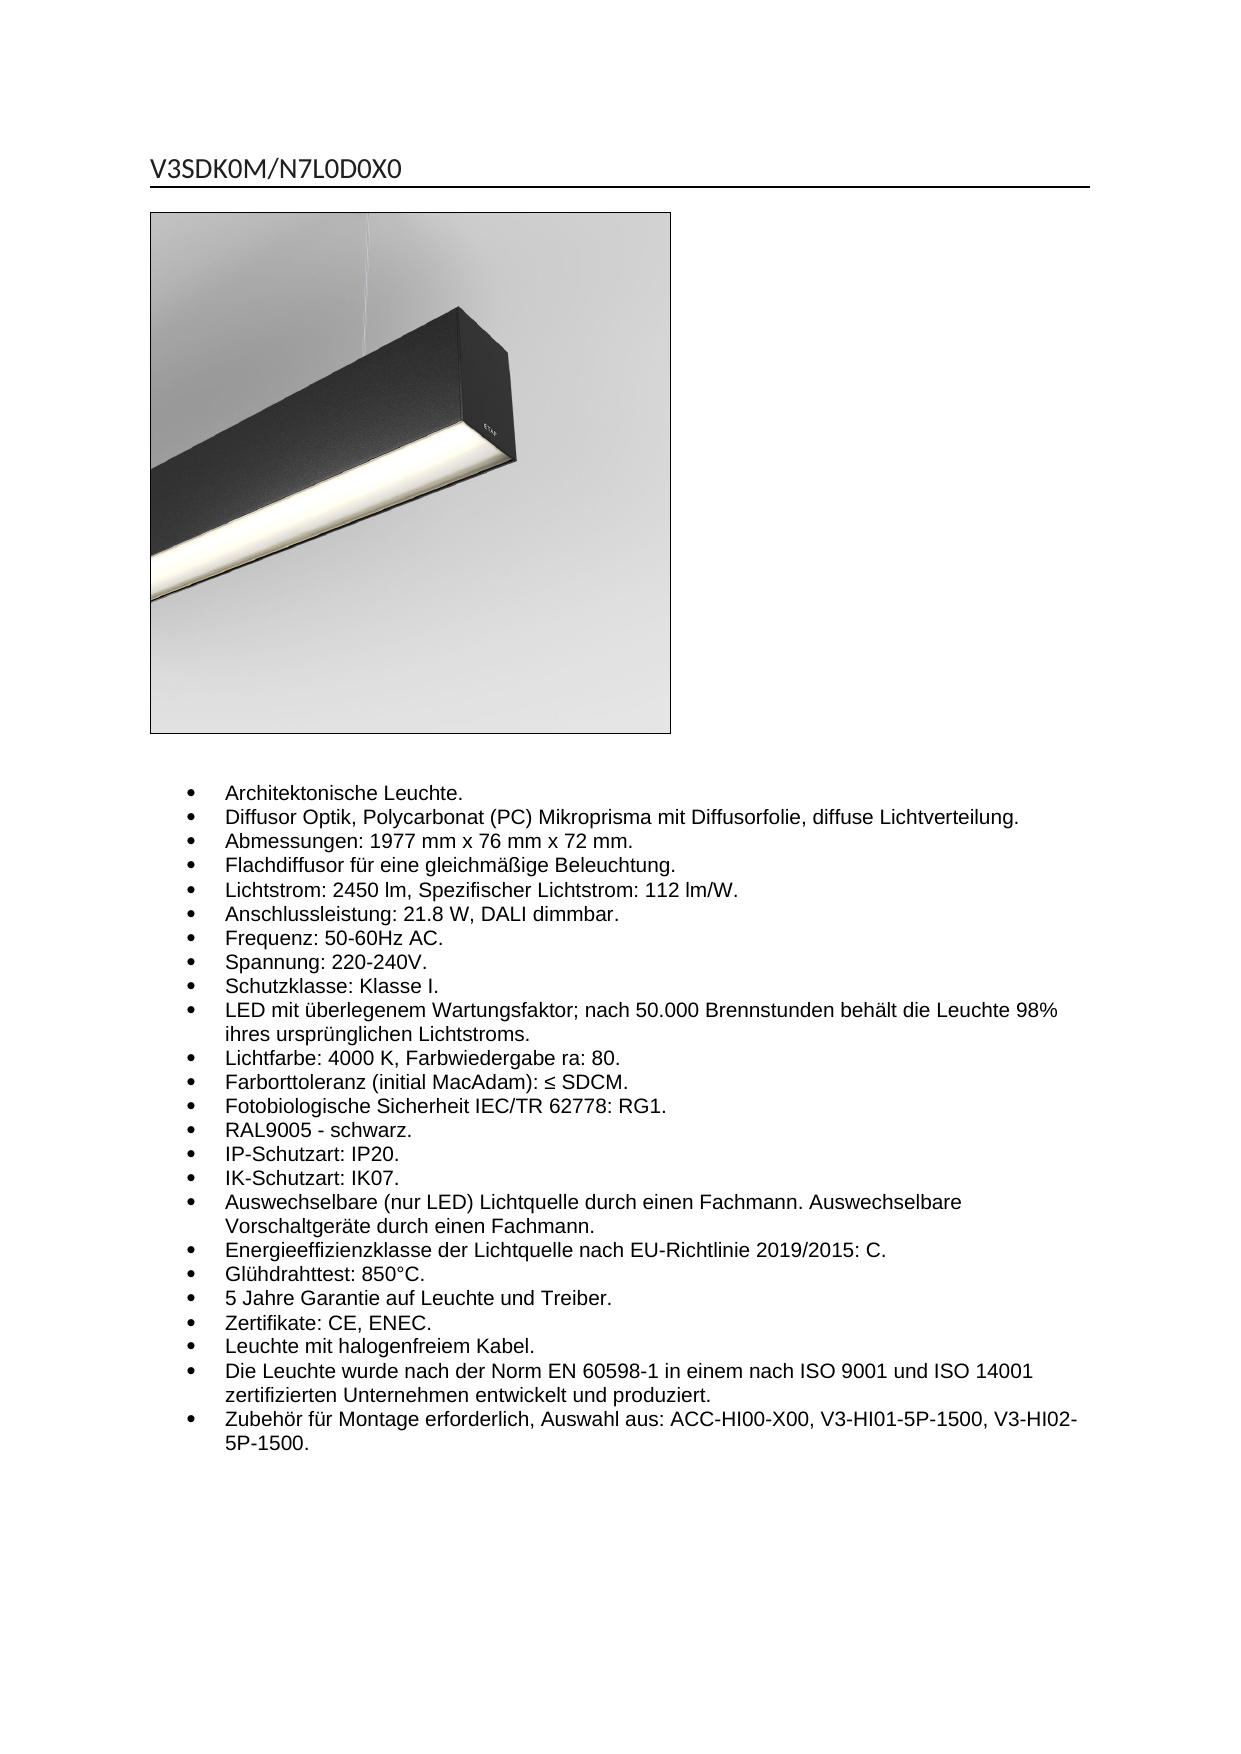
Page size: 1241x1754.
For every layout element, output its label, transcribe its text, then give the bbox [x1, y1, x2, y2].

list Abmessungen: 1977 mm x 76 mm x 72 mm. [187, 829, 1090, 853]
text V3SDK0M/N7L0D0X0 [150, 150, 1090, 186]
list Diffusor Optik, Polycarbonat (PC) Mikroprisma mit Diffusorfolie, diffuse Lichtverteilung. [187, 805, 1090, 829]
list Zertifikate: CE, ENEC. [187, 1310, 1090, 1334]
list Auswechselbare (nur LED) Lichtquelle durch einen Fachmann. Auswechselbare Vorschaltgeräte durch einen Fachmann. [187, 1190, 1090, 1238]
list Glühdrahttest: 850°C. [187, 1262, 1090, 1286]
list Leuchte mit halogenfreiem Kabel. [187, 1334, 1090, 1358]
list Frequenz: 50-60Hz AC. [187, 926, 1090, 949]
list IP-Schutzart: IP20. [187, 1142, 1090, 1166]
list Lichtfarbe: 4000 K, Farbwiedergabe ra: 80. [187, 1046, 1090, 1070]
list Die Leuchte wurde nach der Norm EN 60598-1 in einem nach ISO 9001 und ISO 14001 zertifizierten Unternehmen entwickelt und produziert. [187, 1358, 1090, 1406]
list 5 Jahre Garantie auf Leuchte und Treiber. [187, 1286, 1090, 1310]
list IK-Schutzart: IK07. [187, 1166, 1090, 1190]
list RAL9005 - schwarz. [187, 1118, 1090, 1142]
list Lichtstrom: 2450 lm, Spezifischer Lichtstrom: 112 lm/W. [187, 877, 1090, 901]
list Zubehör für Montage erforderlich, Auswahl aus: ACC-HI00-X00, V3-HI01-5P-1500, V3-HI02-5P-1500. [187, 1406, 1090, 1454]
list Energieeffizienzklasse der Lichtquelle nach EU-Richtlinie 2019/2015: C. [187, 1238, 1090, 1262]
list Schutzklasse: Klasse I. [187, 974, 1090, 998]
picture [151, 213, 670, 733]
list Spannung: 220-240V. [187, 949, 1090, 974]
list Farborttoleranz (initial MacAdam): ≤ SDCM. [187, 1070, 1090, 1094]
list Architektonische Leuchte. [187, 781, 1090, 805]
list Fotobiologische Sicherheit IEC/TR 62778: RG1. [187, 1094, 1090, 1118]
list Anschlussleistung: 21.8 W, DALI dimmbar. [187, 901, 1090, 926]
list LED mit überlegenem Wartungsfaktor; nach 50.000 Brennstunden behält die Leuchte 98% ihres ursprünglichen Lichtstroms. [187, 998, 1090, 1046]
list Flachdiffusor für eine gleichmäßige Beleuchtung. [187, 853, 1090, 877]
